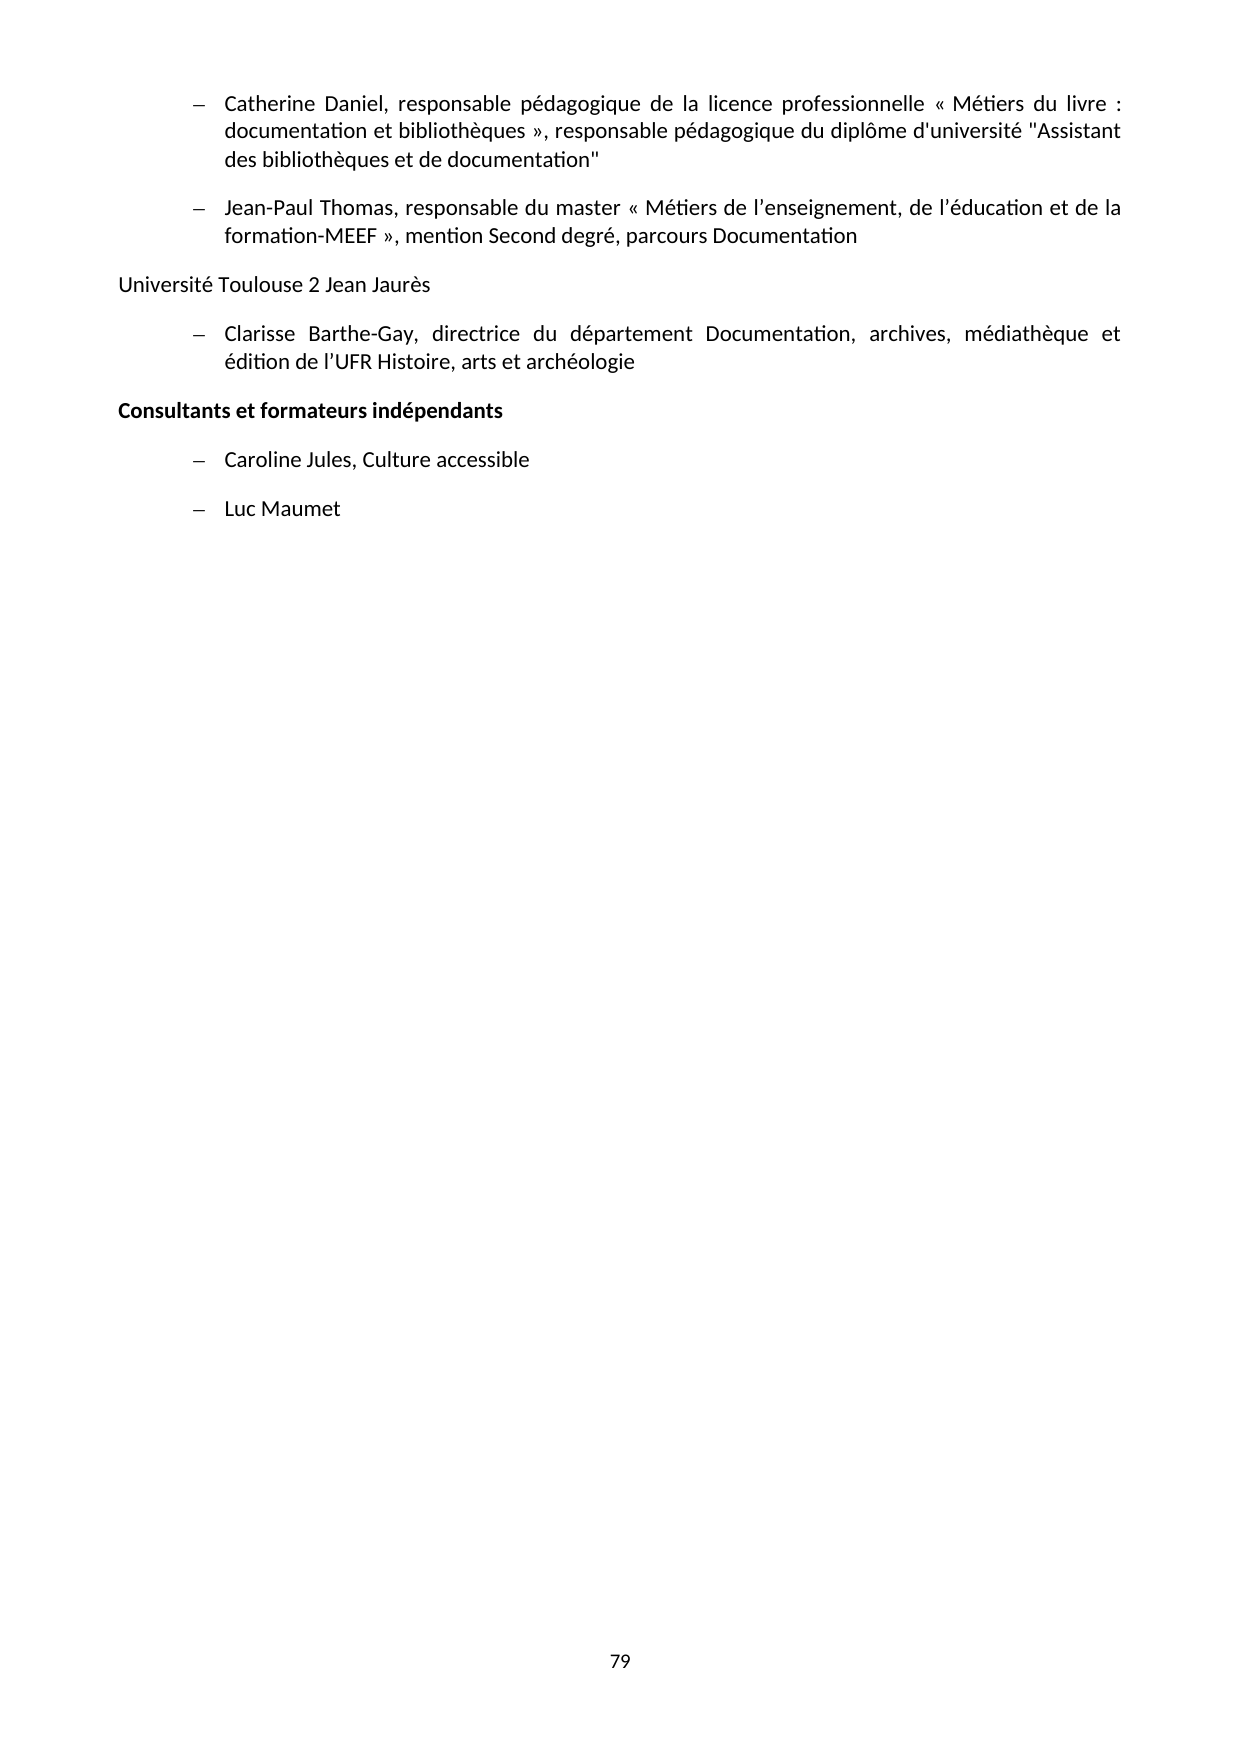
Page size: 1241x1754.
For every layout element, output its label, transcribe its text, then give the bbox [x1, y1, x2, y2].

text Luc Maumet [193, 494, 1122, 522]
text Catherine Daniel, responsable pédagogique de la licence professionnelle « Métiers du livre : documentation et bibliothèques », responsable pédagogique du diplôme d'université "Assistant des bibliothèques et de documentation" [193, 89, 1122, 173]
text Clarisse Barthe-Gay, directrice du département Documentation, archives, médiathèque et édition de l’UFR Histoire, arts et archéologie [193, 319, 1122, 375]
text Université Toulouse 2 Jean Jaurès [118, 270, 1122, 298]
text Caroline Jules, Culture accessible [193, 445, 1122, 473]
text Consultants et formateurs indépendants [118, 396, 1122, 424]
text Jean-Paul Thomas, responsable du master « Métiers de l’enseignement, de l’éducation et de la formation-MEEF », mention Second degré, parcours Documentation [193, 193, 1122, 249]
